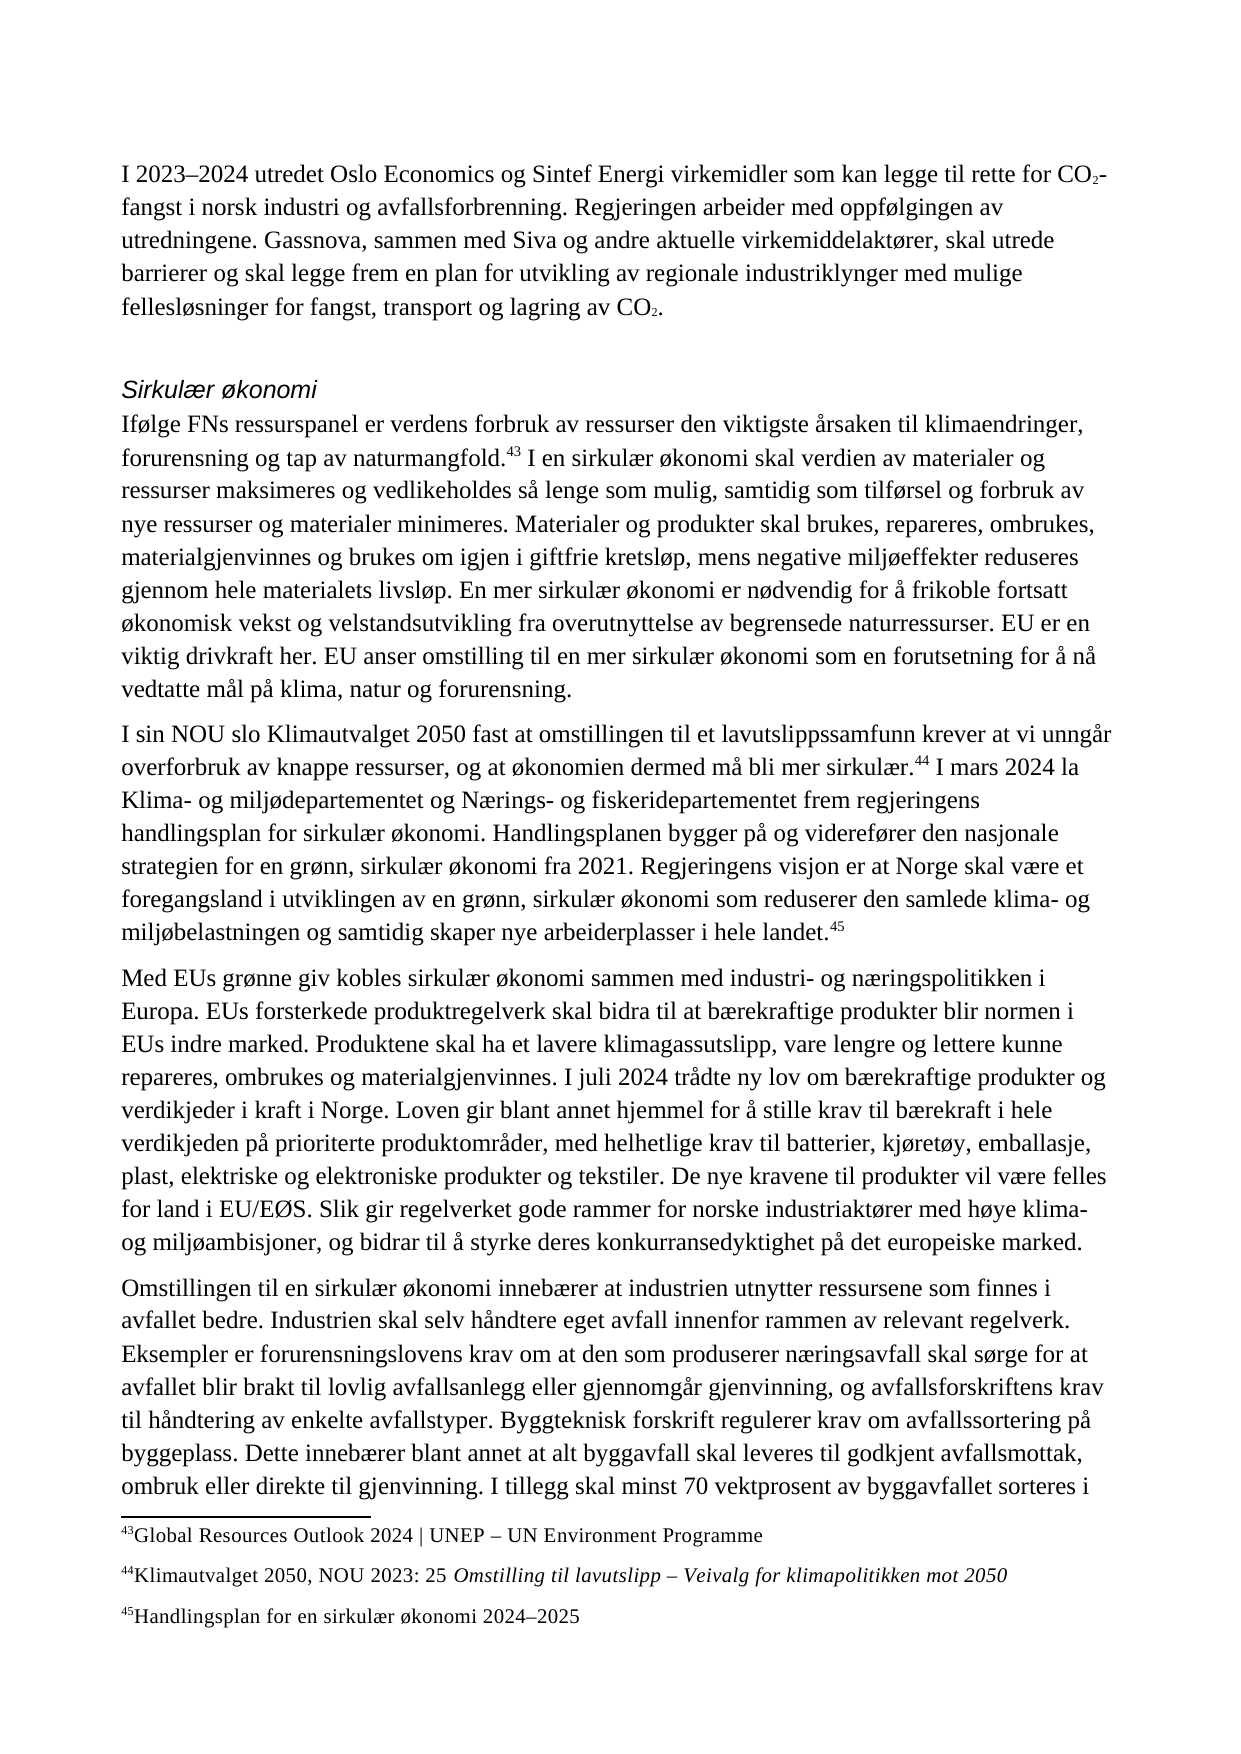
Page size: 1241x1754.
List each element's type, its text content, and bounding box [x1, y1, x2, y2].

text Ifølge FNs ressurspanel er verdens forbruk av ressurser den viktigste årsaken til klimaendringer, forurensning og tap av naturmangfold. I en sirkulær økonomi skal verdien av materialer og ressurser maksimeres og vedlikeholdes så lenge som mulig, samtidig som tilførsel og forbruk av nye ressurser og materialer minimeres. Materialer og produkter skal brukes, repareres, ombrukes, materialgjenvinnes og brukes om igjen i giftfrie kretsløp, mens negative miljøeffekter reduseres gjennom hele materialets livsløp. En mer sirkulær økonomi er nødvendig for å frikoble fortsatt økonomisk vekst og velstandsutvikling fra overutnyttelse av begrensede naturressurser. EU er en viktig drivkraft her. EU anser omstilling til en mer sirkulær økonomi som en forutsetning for å nå vedtatte mål på klima, natur og forurensning. [121, 409, 1119, 702]
text Med EUs grønne giv kobles sirkulær økonomi sammen med industri- og næringspolitikken i Europa. EUs forsterkede produktregelverk skal bidra til at bærekraftige produkter blir normen i EUs indre marked. Produktene skal ha et lavere klimagassutslipp, vare lengre og lettere kunne repareres, ombrukes og materialgjenvinnes. I juli 2024 trådte ny lov om bærekraftige produkter og verdikjeder i kraft i Norge. Loven gir blant annet hjemmel for å stille krav til bærekraft i hele verdikjeden på prioriterte produktområder, med helhetlige krav til batterier, kjøretøy, emballasje, plast, elektriske og elektroniske produkter og tekstiler. De nye kravene til produkter vil være felles for land i EU/EØS. Slik gir regelverket gode rammer for norske industriaktører med høye klima- og miljøambisjoner, og bidrar til å styrke deres konkurransedyktighet på det europeiske marked. [121, 963, 1119, 1256]
text I 2023–2024 utredet Oslo Economics og Sintef Energi virkemidler som kan legge til rette for CO2-fangst i norsk industri og avfallsforbrenning. Regjeringen arbeider med oppfølgingen av utredningene. Gassnova, sammen med Siva og andre aktuelle virkemiddelaktører, skal utrede barrierer og skal legge frem en plan for utvikling av regionale industriklynger med mulige fellesløsninger for fangst, transport og lagring av CO2. [121, 159, 1119, 320]
text Sirkulær økonomi [121, 374, 1119, 403]
text I sin NOU slo Klimautvalget 2050 fast at omstillingen til et lavutslippssamfunn krever at vi unngår overforbruk av knappe ressurser, og at økonomien dermed må bli mer sirkulær. I mars 2024 la Klima- og miljødepartementet og Nærings- og fiskeridepartementet frem regjeringens handlingsplan for sirkulær økonomi. Handlingsplanen bygger på og viderefører den nasjonale strategien for en grønn, sirkulær økonomi fra 2021. Regjeringens visjon er at Norge skal være et foregangsland i utviklingen av en grønn, sirkulær økonomi som reduserer den samlede klima- og miljøbelastningen og samtidig skaper nye arbeiderplasser i hele landet. [121, 719, 1119, 946]
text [121, 1273, 1119, 1499]
